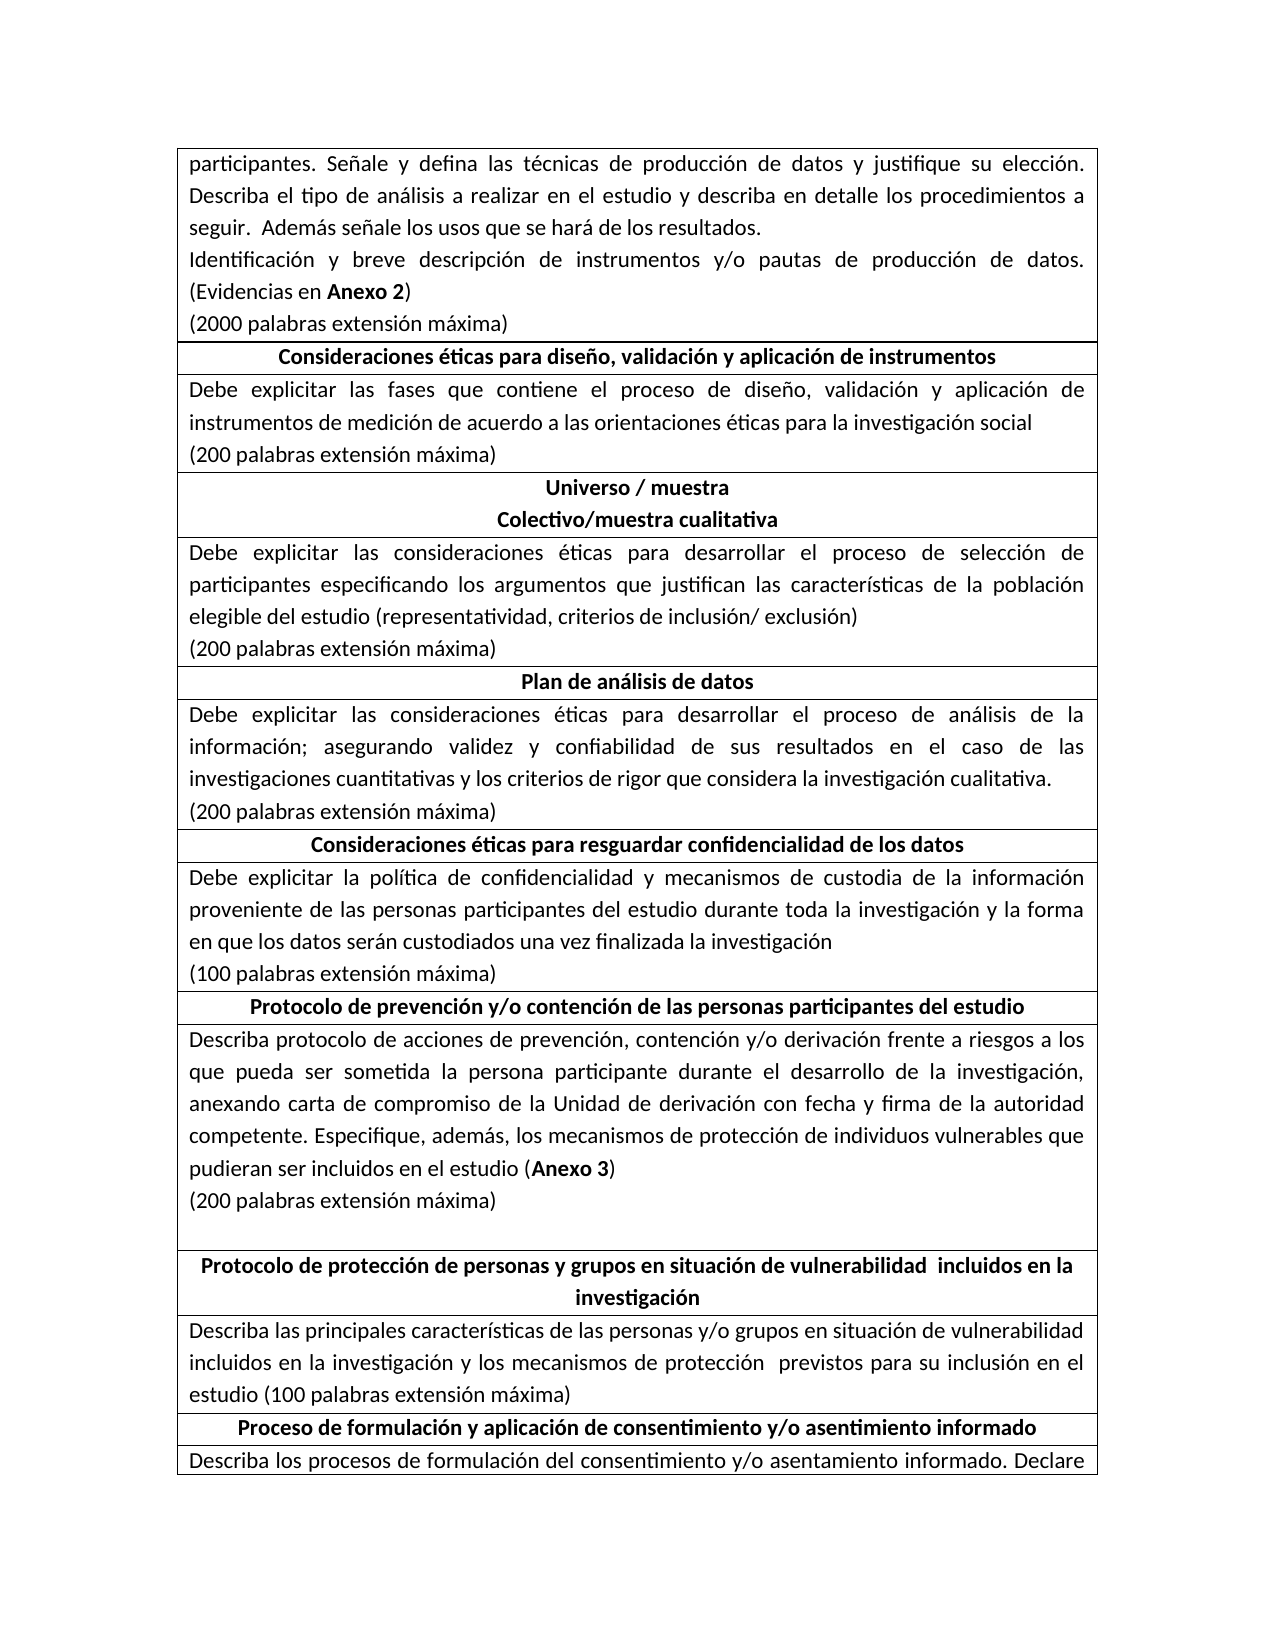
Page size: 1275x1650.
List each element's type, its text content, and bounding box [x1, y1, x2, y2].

table_cell Protocolo de prevención y/o contención de las personas participantes del estudio [178, 992, 1097, 1024]
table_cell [178, 1446, 1097, 1474]
table_cell Debe explicitar las consideraciones éticas para desarrollar el proceso de análisis de la información; asegurando validez y confiabilidad de sus resultados en el caso de las investigaciones cuantitativas y los criterios de rigor que considera la investigación cualitativa. (200 palabras extensión máxima) [178, 700, 1097, 829]
table_cell Consideraciones éticas para resguardar confidencialidad de los datos [178, 830, 1097, 862]
table_cell Debe explicitar las fases que contiene el proceso de diseño, validación y aplicación de instrumentos de medición de acuerdo a las orientaciones éticas para la investigación social (200 palabras extensión máxima) [178, 375, 1097, 472]
table_cell Consideraciones éticas para diseño, validación y aplicación de instrumentos [178, 343, 1097, 374]
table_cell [178, 149, 1097, 341]
table_cell Describa protocolo de acciones de prevención, contención y/o derivación frente a riesgos a los que pueda ser sometida la persona participante durante el desarrollo de la investigación, anexando carta de compromiso de la Unidad de derivación con fecha y firma de la autoridad competente. Especifique, además, los mecanismos de protección de individuos vulnerables que pudieran ser incluidos en el estudio (Anexo 3) (200 palabras extensión máxima) [178, 1025, 1097, 1250]
table_cell Universo / muestra Colectivo/muestra cualitativa [178, 473, 1097, 537]
table_cell Plan de análisis de datos [178, 667, 1097, 699]
table_cell Debe explicitar la política de confidencialidad y mecanismos de custodia de la información proveniente de las personas participantes del estudio durante toda la investigación y la forma en que los datos serán custodiados una vez finalizada la investigación (100 palabras extensión máxima) [178, 863, 1097, 991]
table_cell Protocolo de protección de personas y grupos en situación de vulnerabilidad incluidos en la investigación [178, 1251, 1097, 1315]
table_cell Proceso de formulación y aplicación de consentimiento y/o asentimiento informado [178, 1414, 1097, 1445]
table_cell Describa las principales características de las personas y/o grupos en situación de vulnerabilidad incluidos en la investigación y los mecanismos de protección previstos para su inclusión en el estudio (100 palabras extensión máxima) [178, 1316, 1097, 1412]
table_cell Debe explicitar las consideraciones éticas para desarrollar el proceso de selección de participantes especificando los argumentos que justifican las características de la población elegible del estudio (representatividad, criterios de inclusión/ exclusión) (200 palabras extensión máxima) [178, 538, 1097, 666]
